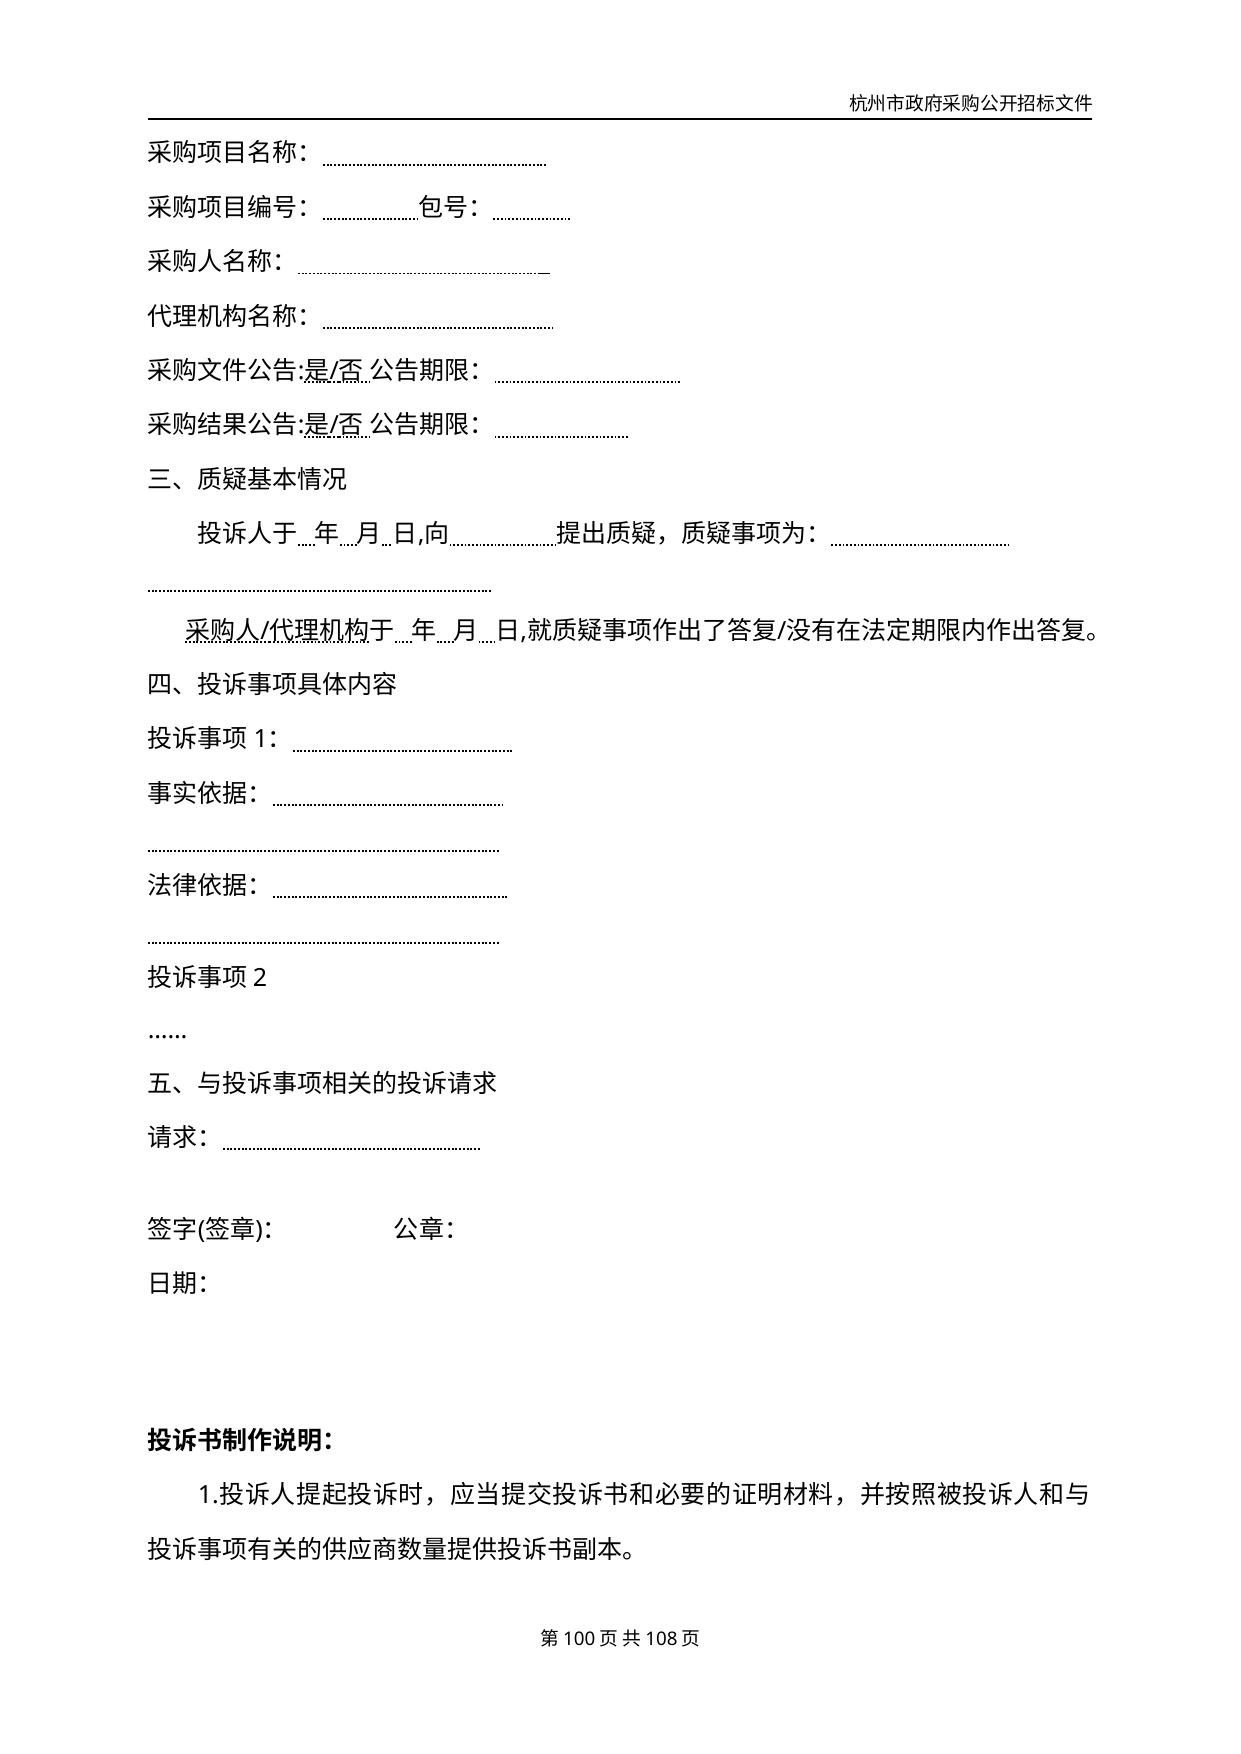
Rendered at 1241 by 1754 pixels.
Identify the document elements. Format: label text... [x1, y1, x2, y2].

text 三、质疑基本情况 [148, 459, 1092, 495]
text 采购项目编号： 包号： [148, 187, 1092, 223]
text 四、投诉事项具体内容 [148, 664, 1092, 701]
text 事实依据： [148, 773, 1092, 809]
text 投诉事项2 [148, 958, 1092, 994]
text 日期： [148, 1264, 1092, 1300]
text 采购结果公告:是/否 公告期限： [148, 405, 1092, 441]
text 投诉人于 年 月 日,向 提出质疑，质疑事项为： [148, 513, 1092, 550]
text 采购项目名称： [148, 133, 1092, 169]
text 五、与投诉事项相关的投诉请求 [148, 1063, 1092, 1099]
text 投诉事项 1： [148, 719, 1092, 755]
text 签字(签章)： 公章： [148, 1209, 1092, 1246]
text 采购人/代理机构于 年 月 日,就质疑事项作出了答复/没有在法定期限内作出答复。 [148, 610, 1092, 646]
text 请求： [148, 1117, 1092, 1154]
text 采购文件公告:是/否 公告期限： [148, 350, 1092, 387]
text 投诉书制作说明： [148, 1420, 1092, 1457]
text 代理机构名称： [148, 296, 1092, 332]
text 法律依据： [148, 865, 1092, 902]
text …… [148, 1012, 1092, 1046]
text 1.投诉人提起投诉时，应当提交投诉书和必要的证明材料，并按照被投诉人和与投诉事项有关的供应商数量提供投诉书副本。 [148, 1475, 1092, 1565]
text 采购人名称： [148, 242, 1092, 278]
